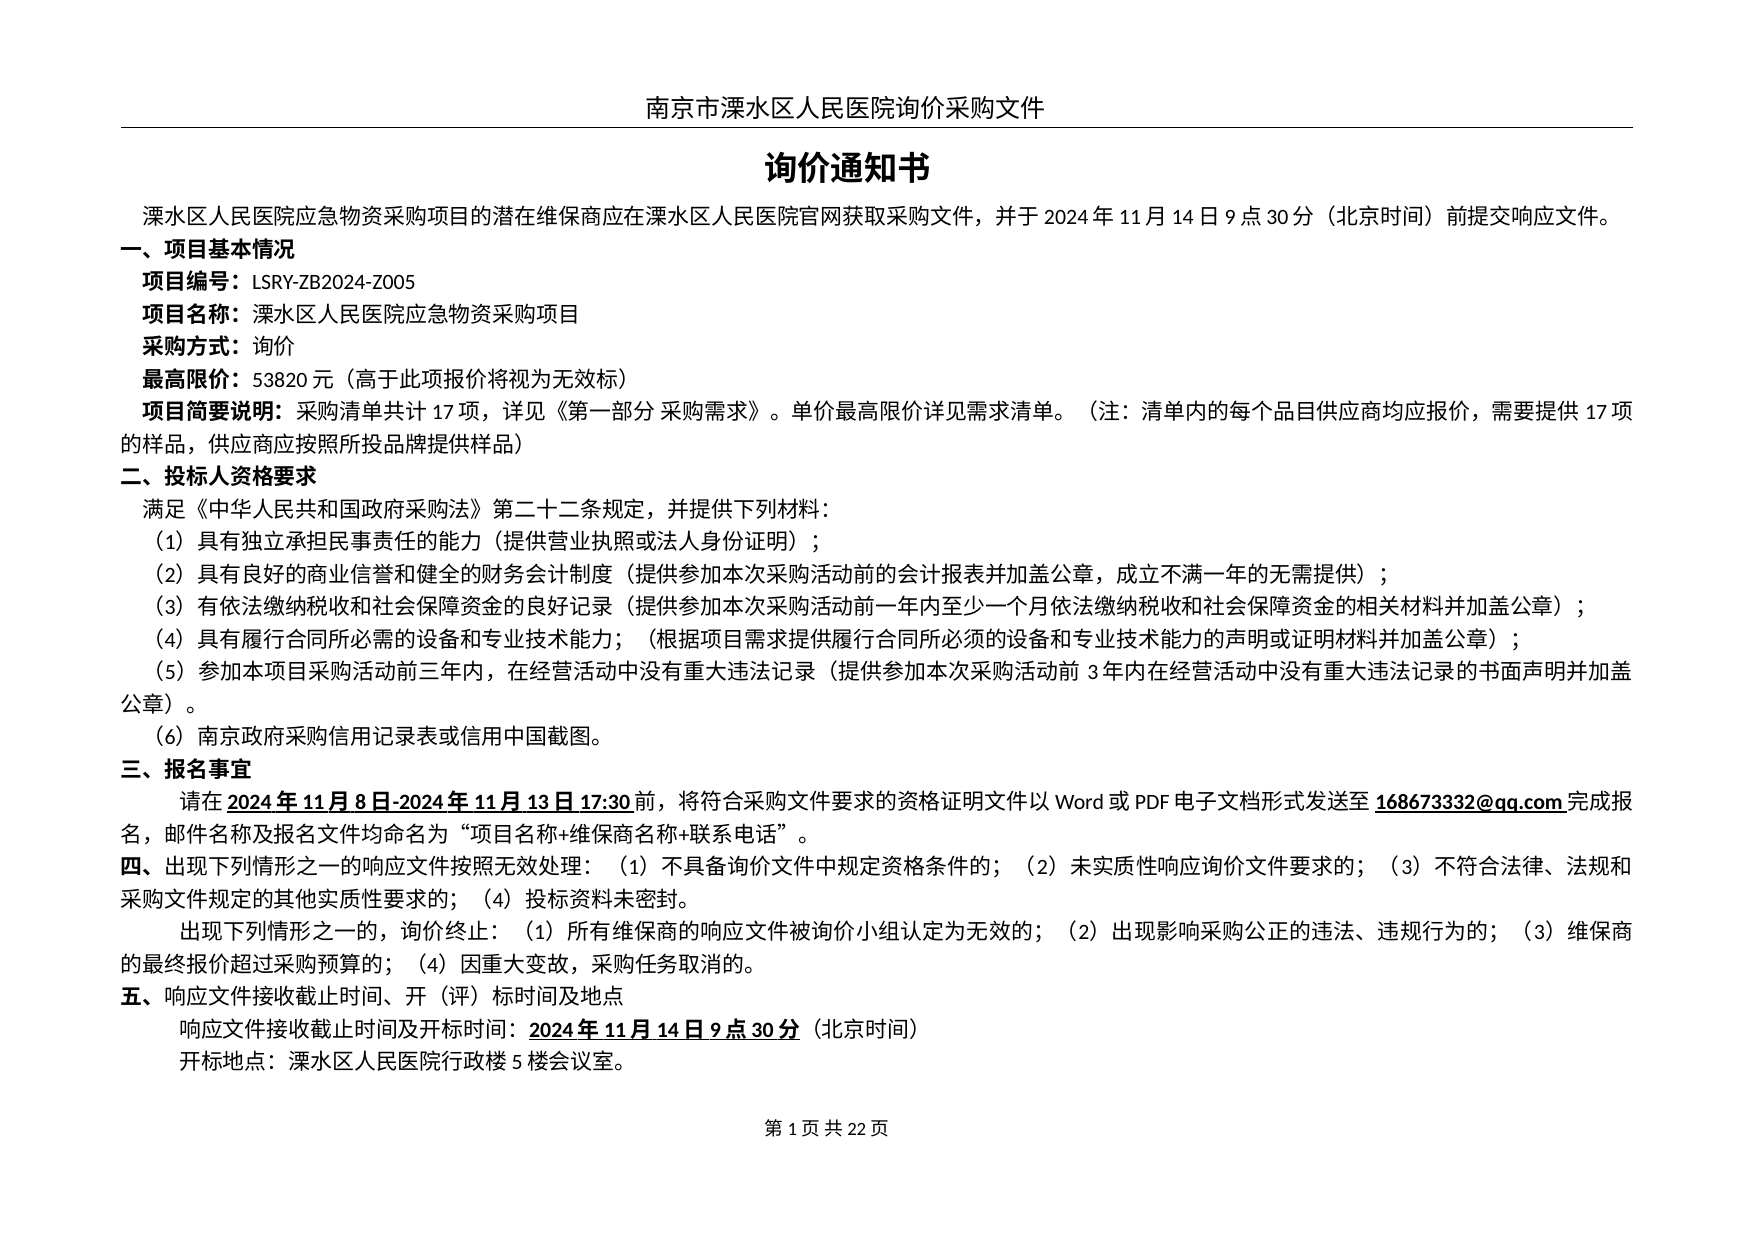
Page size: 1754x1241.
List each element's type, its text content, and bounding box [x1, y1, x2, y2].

text （3）有依法缴纳税收和社会保障资金的良好记录（提供参加本次采购活动前一年内至少一个月依法缴纳税收和社会保障资金的相关材料并加盖公章）； [121, 589, 1633, 621]
text 满足《中华人民共和国政府采购法》第二十二条规定，并提供下列材料： [121, 491, 1633, 524]
text （6）南京政府采购信用记录表或信用中国截图。 [121, 719, 1633, 751]
text 二、投标人资格要求 [121, 459, 1633, 491]
text 项目名称：溧水区人民医院应急物资采购项目 [121, 296, 1633, 329]
text 三、报名事宜 [121, 751, 1633, 784]
text 询价通知书 [121, 134, 1633, 199]
text 四、出现下列情形之一的响应文件按照无效处理：（1）不具备询价文件中规定资格条件的；（2）未实质性响应询价文件要求的；（3）不符合法律、法规和采购文件规定的其他实质性要求的；（4）投标资料未密封。 [121, 849, 1633, 914]
text 最高限价：53820元（高于此项报价将视为无效标） [121, 361, 1633, 394]
text 溧水区人民医院应急物资采购项目的潜在维保商应在溧水区人民医院官网获取采购文件，并于2024年11月14日9点30分（北京时间）前提交响应文件。 [121, 199, 1633, 231]
text （1）具有独立承担民事责任的能力（提供营业执照或法人身份证明）； [121, 524, 1633, 556]
text 开标地点：溧水区人民医院行政楼5楼会议室。 [121, 1044, 1633, 1076]
text 出现下列情形之一的，询价终止：（1）所有维保商的响应文件被询价小组认定为无效的；（2）出现影响采购公正的违法、违规行为的；（3）维保商的最终报价超过采购预算的；（4）因重大变故，采购任务取消的。 [121, 914, 1633, 979]
text （2）具有良好的商业信誉和健全的财务会计制度（提供参加本次采购活动前的会计报表并加盖公章，成立不满一年的无需提供）； [121, 556, 1633, 589]
text 五、响应文件接收截止时间、开（评）标时间及地点 [121, 979, 1633, 1011]
text （5）参加本项目采购活动前三年内，在经营活动中没有重大违法记录（提供参加本次采购活动前3年内在经营活动中没有重大违法记录的书面声明并加盖公章）。 [121, 654, 1633, 719]
text 项目编号：LSRY-ZB2024-Z005 [121, 264, 1633, 296]
text 项目简要说明：采购清单共计17项，详见《第一部分 采购需求》。单价最高限价详见需求清单。（注：清单内的每个品目供应商均应报价，需要提供17项的样品，供应商应按照所投品牌提供样品） [121, 394, 1633, 459]
text 一、项目基本情况 [121, 231, 1633, 264]
text 请在2024年11月8日-2024年11月13日17:30前，将符合采购文件要求的资格证明文件以Word或PDF电子文档形式发送至168673332@qq.com完成报名，邮件名称及报名文件均命名为“项目名称+维保商名称+联系电话”。 [121, 784, 1633, 849]
text 响应文件接收截止时间及开标时间：2024年11月14日9点30分（北京时间） [121, 1011, 1633, 1044]
text 采购方式：询价 [121, 329, 1633, 361]
text （4）具有履行合同所必需的设备和专业技术能力；（根据项目需求提供履行合同所必须的设备和专业技术能力的声明或证明材料并加盖公章）； [121, 621, 1633, 654]
